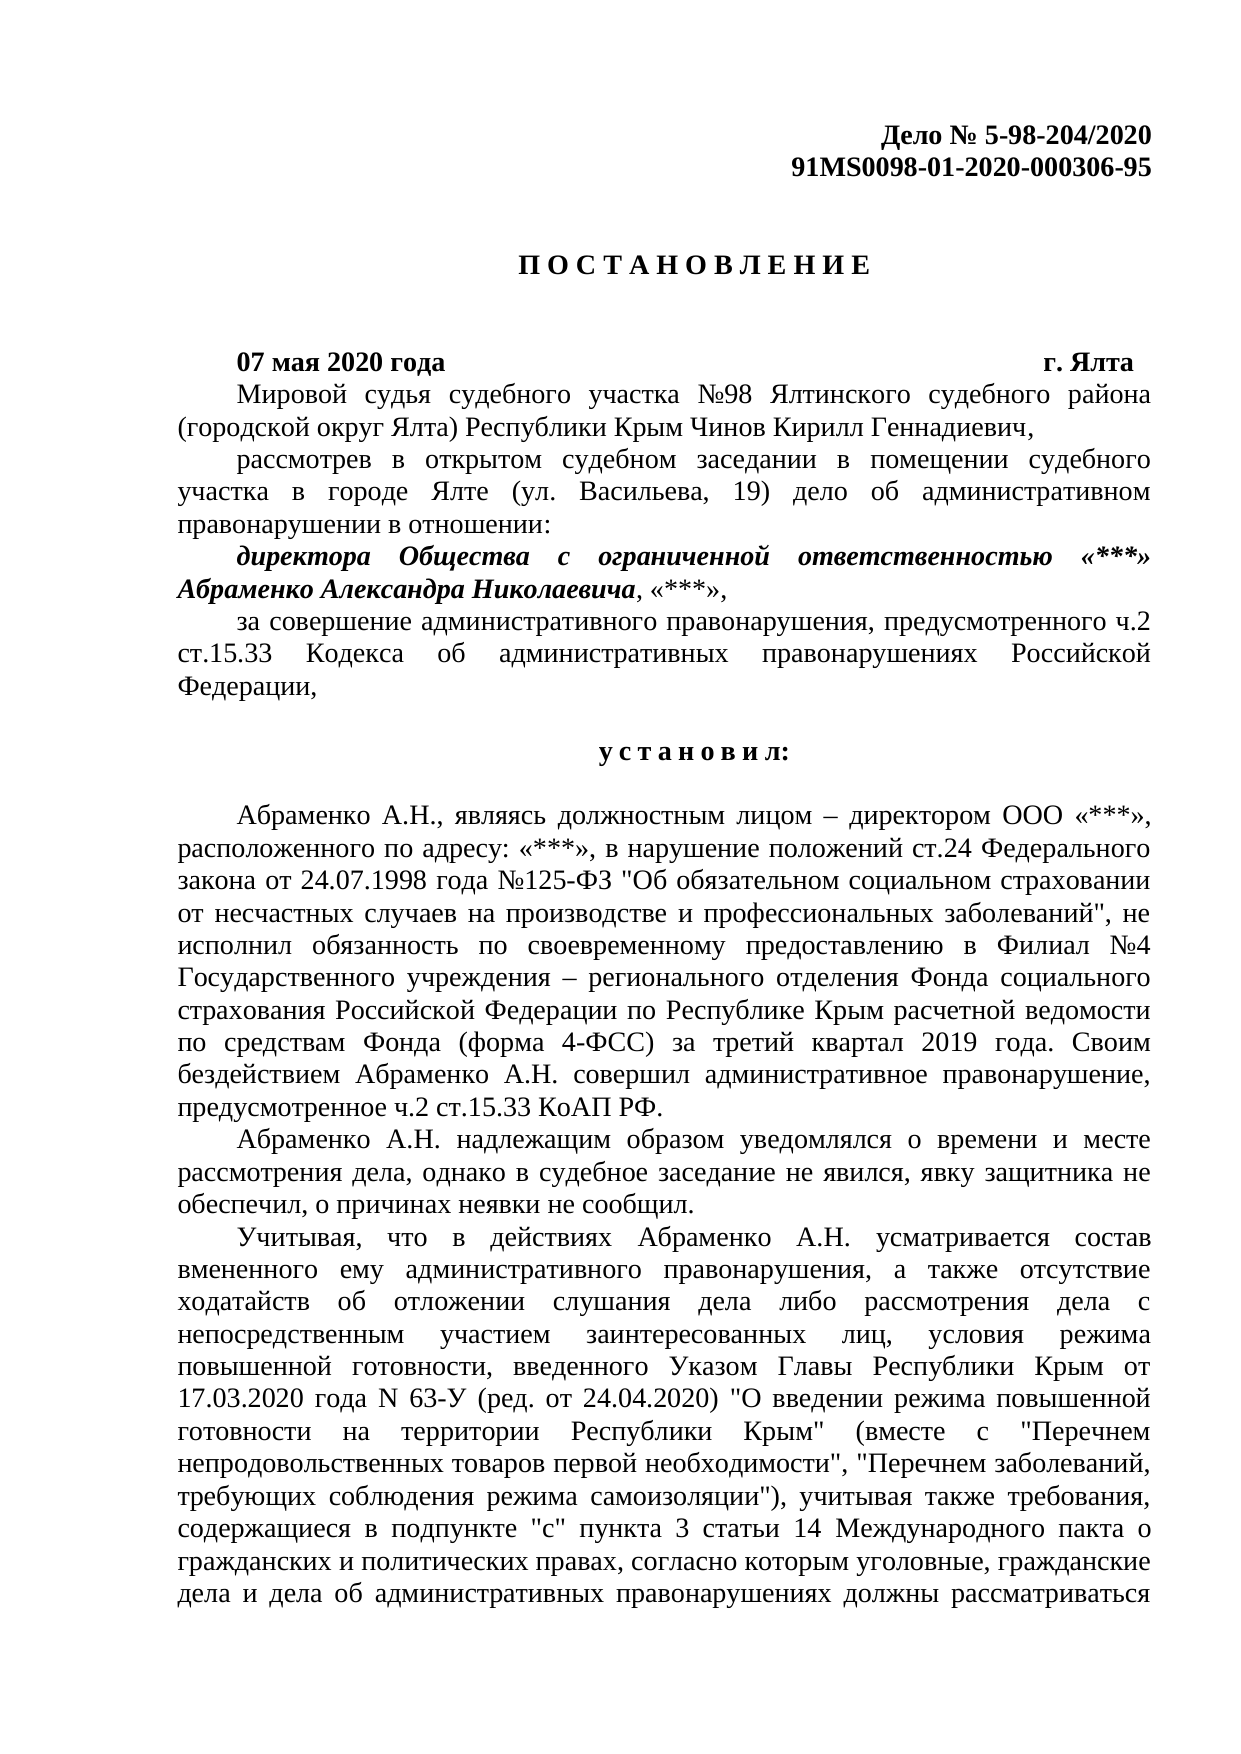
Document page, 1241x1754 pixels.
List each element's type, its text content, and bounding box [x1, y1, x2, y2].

text П О С Т А Н О В Л Е Н И Е [177, 248, 1152, 280]
text Дело № 5-98-204/2020 [177, 118, 1152, 151]
text установил: [177, 734, 1152, 766]
text директора Общества с ограниченной ответственностью «***» Абраменко Александра Николаевича, «***», [177, 539, 1152, 604]
text 91MS0098-01-2020-000306-95 [177, 151, 1152, 183]
text Абраменко А.Н., являясь должностным лицом – директором ООО «***», расположенного по адресу: «***», в нарушение положений ст.24 Федерального закона от 24.07.1998 года №125-ФЗ "Об обязательном социальном страховании от несчастных случаев на производстве и профессиональных заболеваний", не исполнил обязанность по своевременному предоставлению в Филиал №4 Государственного учреждения – регионального отделения Фонда социального страхования Российской Федерации по Республике Крым расчетной ведомости по средствам Фонда (форма 4-ФСС) за третий квартал 2019 года. Своим бездействием Абраменко А.Н. совершил административное правонарушение, предусмотренное ч.2 ст.15.33 КоАП РФ. [177, 798, 1152, 1122]
text 07 мая 2020 года г. Ялта [177, 345, 1152, 377]
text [177, 1219, 1152, 1608]
text Мировой судья судебного участка №98 Ялтинского судебного района (городской округ Ялта) Республики Крым Чинов Кирилл Геннадиевич, [177, 377, 1152, 442]
text за совершение административного правонарушения, предусмотренного ч.2 ст.15.33 Кодекса об административных правонарушениях Российской Федерации, [177, 604, 1152, 701]
text рассмотрев в открытом судебном заседании в помещении судебного участка в городе Ялте (ул. Васильева, 19) дело об административном правонарушении в отношении: [177, 442, 1152, 539]
text Абраменко А.Н. надлежащим образом уведомлялся о времени и месте рассмотрения дела, однако в судебное заседание не явился, явку защитника не обеспечил, о причинах неявки не сообщил. [177, 1122, 1152, 1219]
